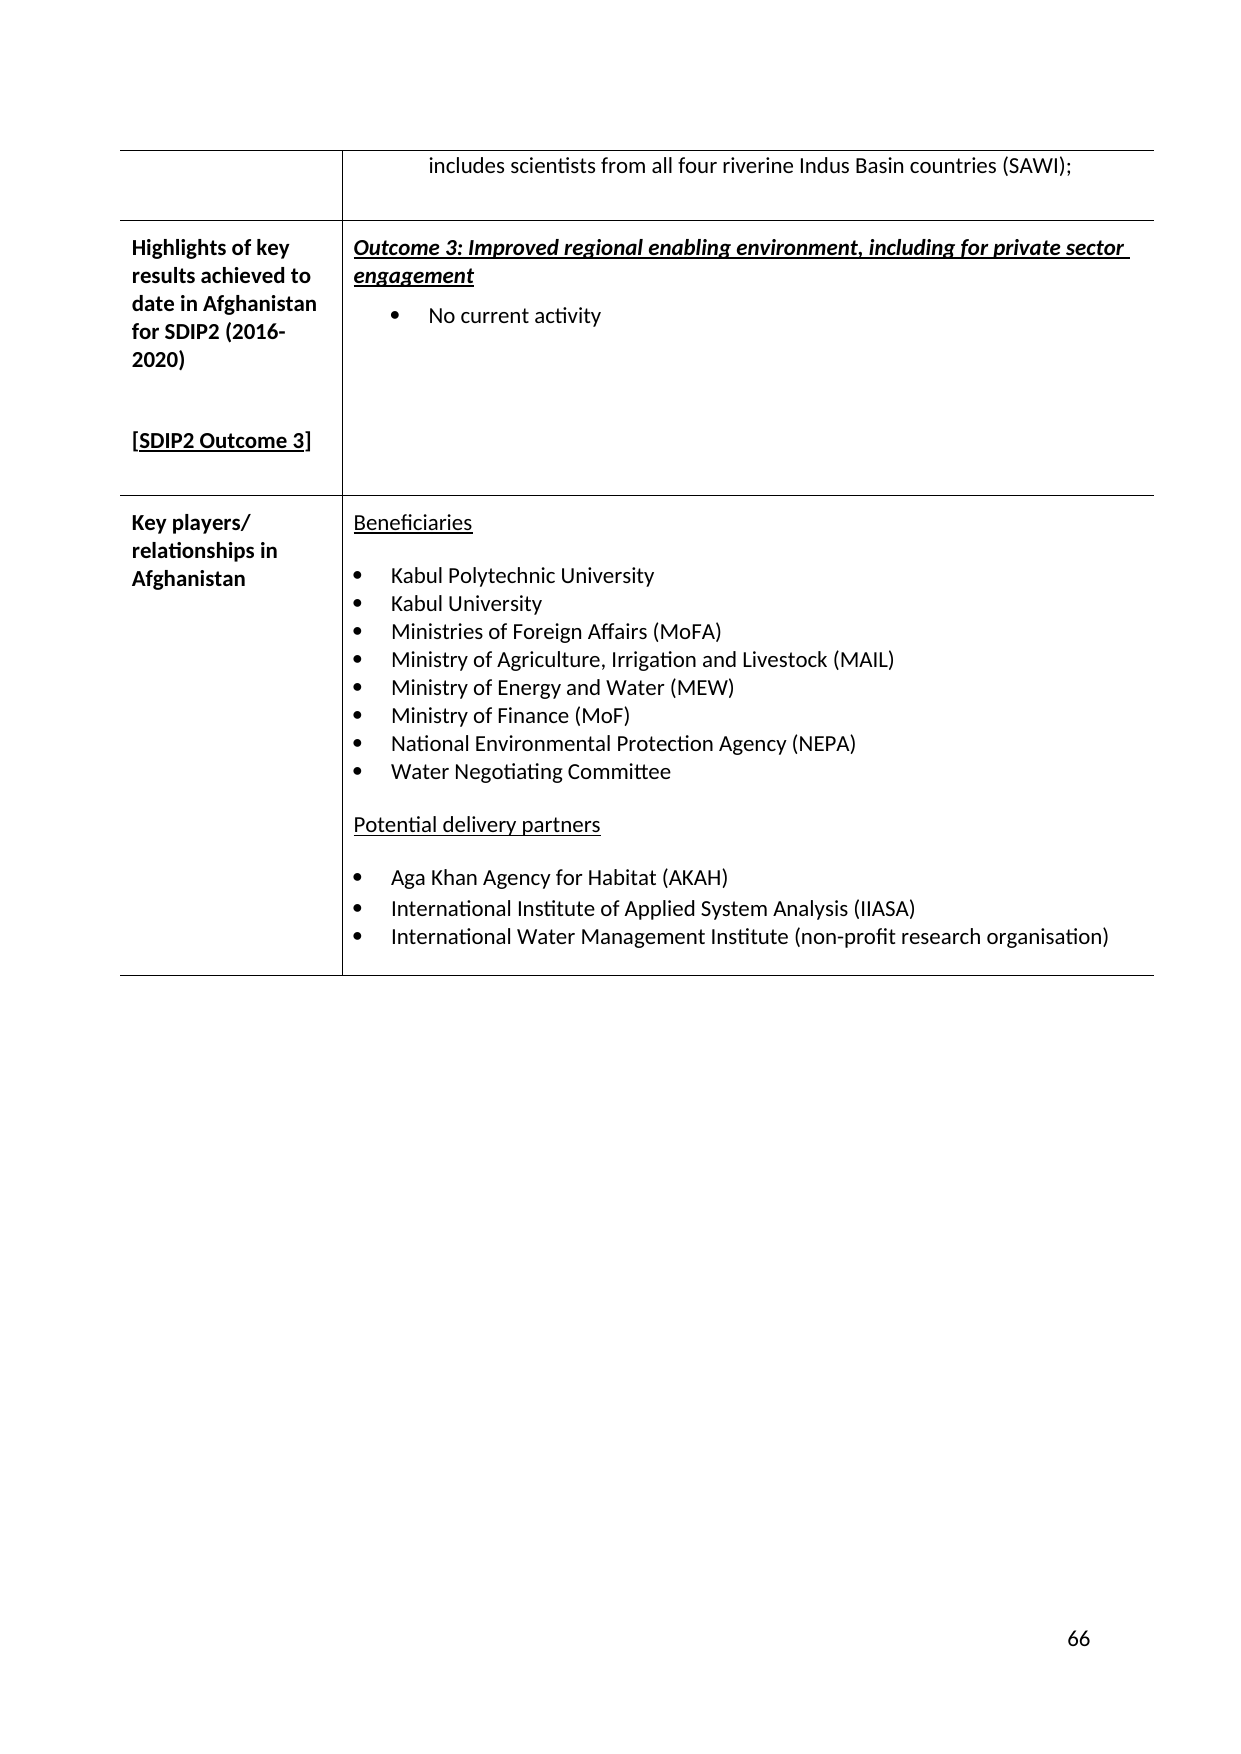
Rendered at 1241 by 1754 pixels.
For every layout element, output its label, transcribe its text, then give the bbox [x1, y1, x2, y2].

table_cell Beneficiaries Kabul Polytechnic University Kabul University Ministries of Foreign Affairs (MoFA) Ministry of Agriculture, Irrigation and Livestock (MAIL) Ministry of Energy and Water (MEW) Ministry of Finance (MoF) National Environmental Protection Agency (NEPA) Water Negotiating Committee Potential delivery partners Aga Khan Agency for Habitat (AKAH) International Institute of Applied System Analysis (IIASA) International Water Management Institute (non-profit research organisation) [343, 496, 1154, 975]
table_cell Key players/ relationships in Afghanistan [120, 496, 342, 975]
table_cell Outcome 3: Improved regional enabling environment, including for private sector engagement No current activity [343, 221, 1154, 495]
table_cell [343, 151, 1154, 219]
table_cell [120, 151, 342, 219]
table_cell Highlights of key results achieved to date in Afghanistan for SDIP2 (2016-2020) [SDIP2 Outcome 3] [120, 221, 342, 495]
